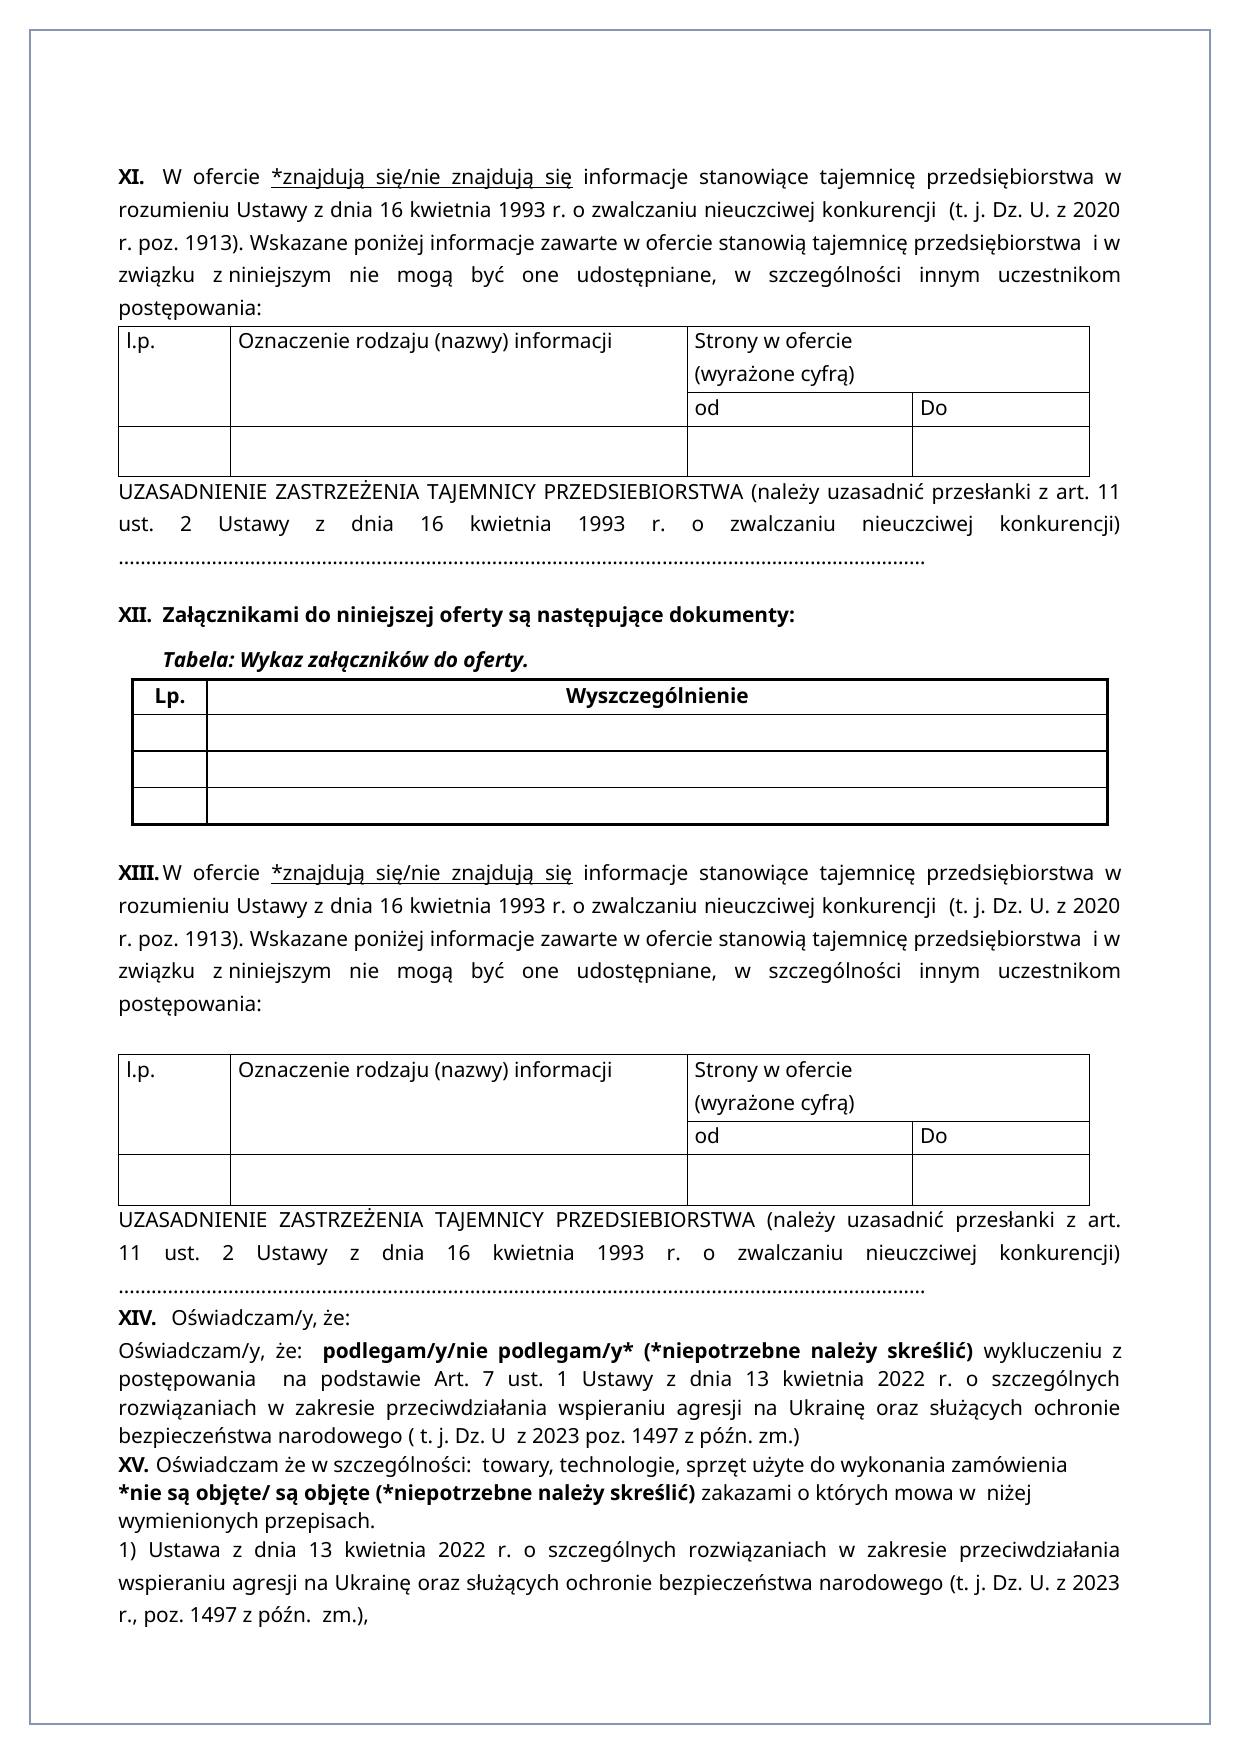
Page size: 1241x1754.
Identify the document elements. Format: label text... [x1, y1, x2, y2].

table_cell Do [913, 393, 1089, 426]
table_header Strony w ofercie (wyrażone cyfrą) [688, 327, 1089, 392]
table_cell Do [913, 1122, 1089, 1154]
table_cell [208, 752, 1106, 786]
table_header l.p. [119, 327, 230, 426]
table_cell [231, 1155, 687, 1204]
text Tabela: Wykaz załączników do oferty. [162, 645, 1122, 673]
table_cell [119, 427, 230, 476]
table_cell [913, 427, 1089, 476]
text 1) Ustawa z dnia 13 kwietnia 2022 r. o szczególnych rozwiązaniach w zakresie przeciwdziałania wspieraniu agresji na Ukrainę oraz służących ochronie bezpieczeństwa narodowego (t. j. Dz. U. z 2023 r., poz. 1497 z późn. zm.), [118, 1535, 1122, 1629]
table_cell [231, 427, 687, 476]
table_header l.p. [119, 1055, 230, 1154]
text Oświadczam/y, że: podlegam/y/nie podlegam/y* (*niepotrzebne należy skreślić) wykluczeniu z postępowania na podstawie Art. 7 ust. 1 Ustawy z dnia 13 kwietnia 2022 r. o szczególnych rozwiązaniach w zakresie przeciwdziałania wspieraniu agresji na Ukrainę oraz służących ochronie bezpieczeństwa narodowego ( t. j. Dz. U z 2023 poz. 1497 z późn. zm.) [118, 1336, 1122, 1450]
table_cell [688, 427, 912, 476]
table_cell od [688, 393, 912, 426]
table_cell [119, 1155, 230, 1204]
text UZASADNIENIE ZASTRZEŻENIA TAJEMNICY PRZEDSIEBIORSTWA (należy uzasadnić przesłanki z art. 11 ust. 2 Ustawy z dnia 16 kwietnia 1993 r. o zwalczaniu nieuczciwej konkurencji) ………………………………………………………………………………………………………………………………… [118, 1206, 1122, 1299]
list W ofercie *znajdują się/nie znajdują się informacje stanowiące tajemnicę przedsiębiorstwa w rozumieniu Ustawy z dnia 16 kwietnia 1993 r. o zwalczaniu nieuczciwej konkurencji (t. j. Dz. U. z 2020 r. poz. 1913). Wskazane poniżej informacje zawarte w ofercie stanowią tajemnicę przedsiębiorstwa i w związku z niniejszym nie mogą być one udostępniane, w szczególności innym uczestnikom postępowania: [118, 858, 1122, 1017]
table_cell [134, 752, 206, 786]
table_header Strony w ofercie (wyrażone cyfrą) [688, 1055, 1089, 1121]
table_cell [208, 715, 1106, 750]
list Oświadczam że w szczególności: towary, technologie, sprzęt użyte do wykonania zamówienia *nie są objęte/ są objęte (*niepotrzebne należy skreślić) zakazami o których mowa w niżej wymienionych przepisach. [118, 1450, 1122, 1535]
table_header Oznaczenie rodzaju (nazwy) informacji [231, 1055, 687, 1154]
list Załącznikami do niniejszej oferty są następujące dokumenty: [118, 600, 1122, 628]
table_cell [208, 788, 1106, 823]
table_header Lp. [134, 681, 206, 714]
table_cell od [688, 1122, 912, 1154]
table_header Wyszczególnienie [208, 681, 1106, 714]
list W ofercie *znajdują się/nie znajdują się informacje stanowiące tajemnicę przedsiębiorstwa w rozumieniu Ustawy z dnia 16 kwietnia 1993 r. o zwalczaniu nieuczciwej konkurencji (t. j. Dz. U. z 2020 r. poz. 1913). Wskazane poniżej informacje zawarte w ofercie stanowią tajemnicę przedsiębiorstwa i w związku z niniejszym nie mogą być one udostępniane, w szczególności innym uczestnikom postępowania: [118, 162, 1122, 321]
table_cell [913, 1155, 1089, 1204]
list Oświadczam/y, że: [118, 1303, 1122, 1332]
table_cell [688, 1155, 912, 1204]
table_cell [134, 715, 206, 750]
table_cell [134, 788, 206, 823]
table_header Oznaczenie rodzaju (nazwy) informacji [231, 327, 687, 426]
text UZASADNIENIE ZASTRZEŻENIA TAJEMNICY PRZEDSIEBIORSTWA (należy uzasadnić przesłanki z art. 11 ust. 2 Ustawy z dnia 16 kwietnia 1993 r. o zwalczaniu nieuczciwej konkurencji) ………………………………………………………………………………………………………………………………… [118, 477, 1122, 571]
